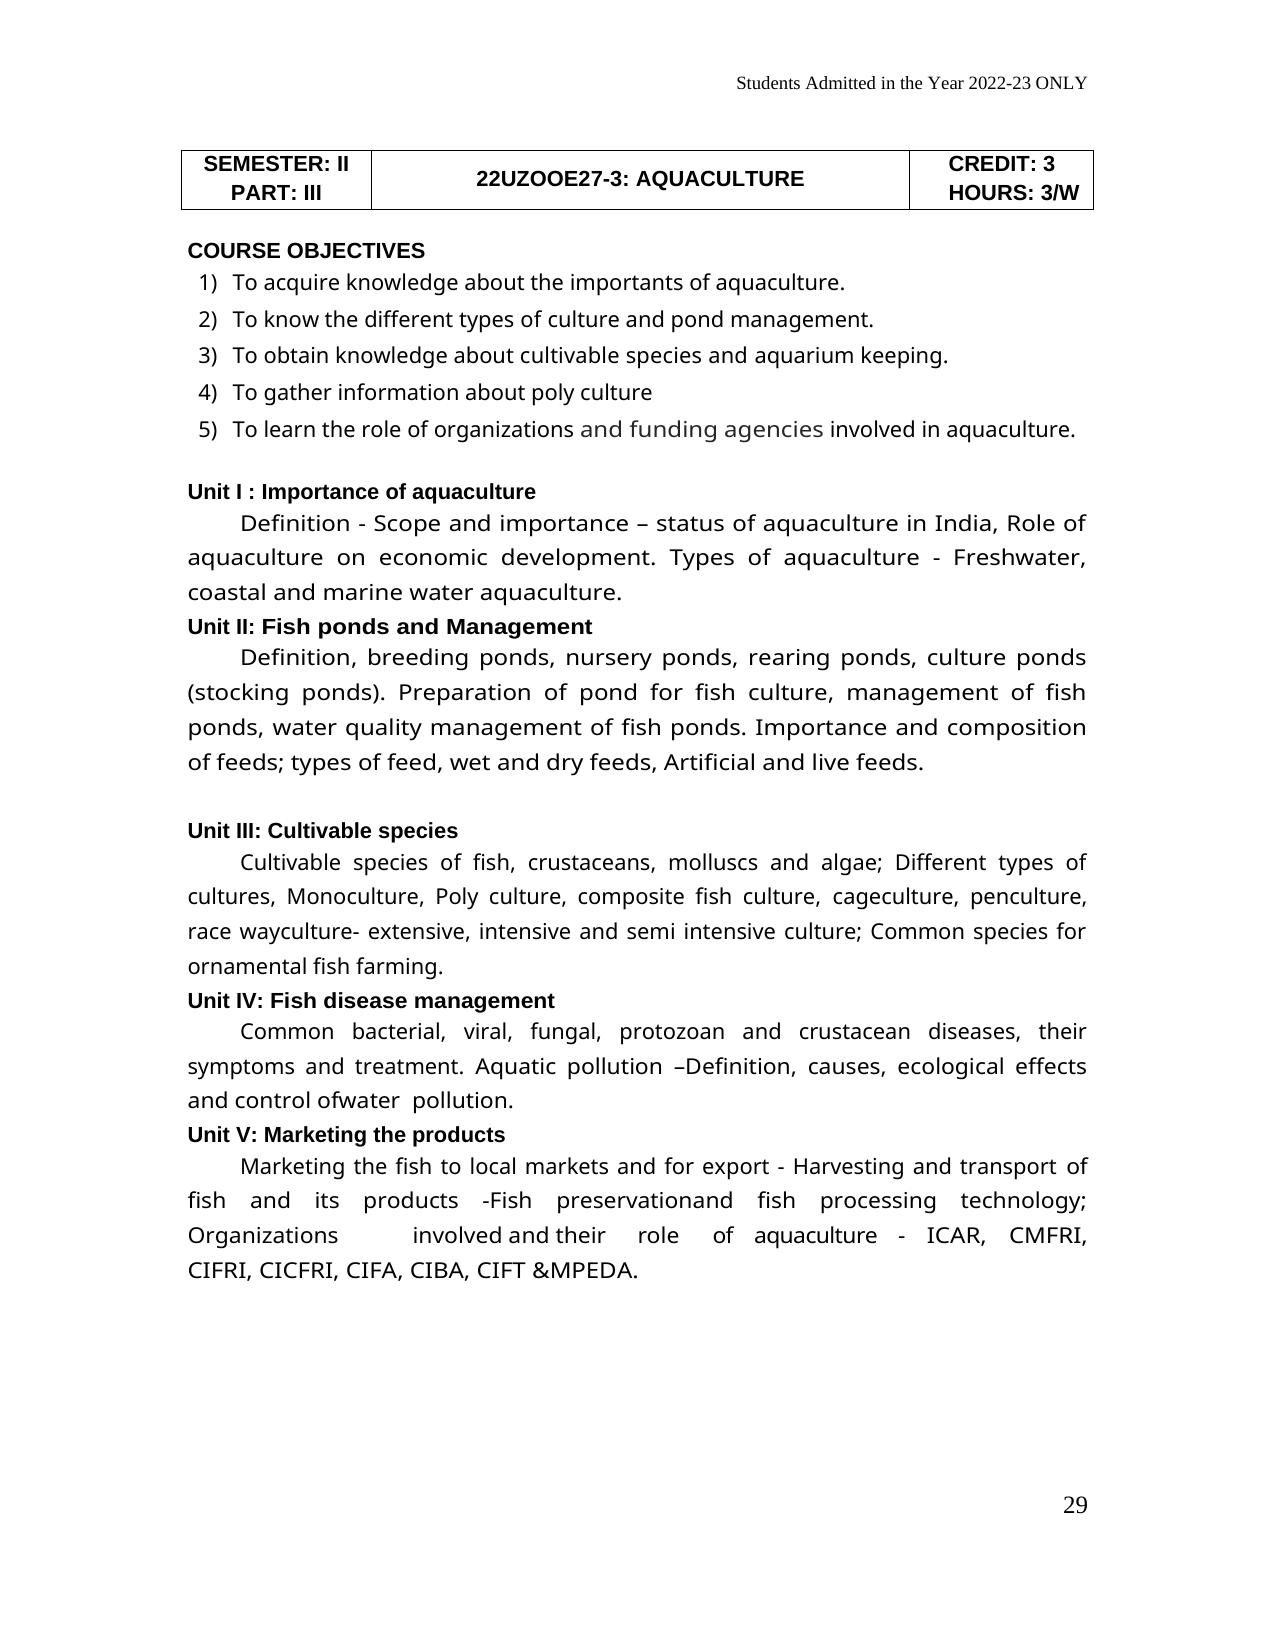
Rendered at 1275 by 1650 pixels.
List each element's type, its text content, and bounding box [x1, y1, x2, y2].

text COURSE OBJECTIVES [187, 238, 1088, 264]
text Unit II: Fish ponds and Management [187, 614, 1088, 639]
text Unit V: Marketing the products [187, 1122, 1088, 1148]
text Unit IV: Fish disease management [187, 988, 1088, 1013]
table_header 22UZOOE27-3: AQUACULTURE [372, 151, 909, 209]
table_header CREDIT: 3 HOURS: 3/W [910, 151, 1093, 209]
list To gather information about poly culture [217, 377, 1088, 407]
text Definition, breeding ponds, nursery ponds, rearing ponds, culture ponds (stocking ponds). Preparation of pond for fish culture, management of fish ponds, water quality management of fish ponds. Importance and composition of feeds; types of feed, wet and dry feeds, Artificial and live feeds. [187, 642, 1088, 811]
text Unit I : Importance of aquaculture [187, 479, 1088, 504]
text Cultivable species of fish, crustaceans, molluscs and algae; Different types of cultures, Monoculture, Poly culture, composite fish culture, cageculture, penculture, race wayculture- extensive, intensive and semi intensive culture; Common species for ornamental fish farming. [187, 846, 1088, 981]
text Marketing the fish to local markets and for export - Harvesting and transport of fish and its products -Fish preservationand fish processing technology; Organizations involved and their role of aquaculture - ICAR, CMFRI, CIFRI, CICFRI, CIFA, CIBA, CIFT &MPEDA. [187, 1151, 1088, 1285]
list To acquire knowledge about the importants of aquaculture. [217, 267, 1088, 296]
list To learn the role of organizations and funding agencies involved in aquaculture. [217, 414, 1088, 444]
list To know the different types of culture and pond management. [217, 303, 1088, 333]
text Unit III: Cultivable species [187, 818, 1088, 843]
text Definition - Scope and importance – status of aquaculture in India, Role of aquaculture on economic development. Types of aquaculture - Freshwater, coastal and marine water aquaculture. [187, 507, 1088, 607]
list To obtain knowledge about cultivable species and aquarium keeping. [217, 340, 1088, 370]
table_header SEMESTER: II PART: III [182, 151, 371, 209]
text Common bacterial, viral, fungal, protozoan and crustacean diseases, their symptoms and treatment. Aquatic pollution –Definition, causes, ecological effects and control ofwater pollution. [187, 1016, 1088, 1115]
